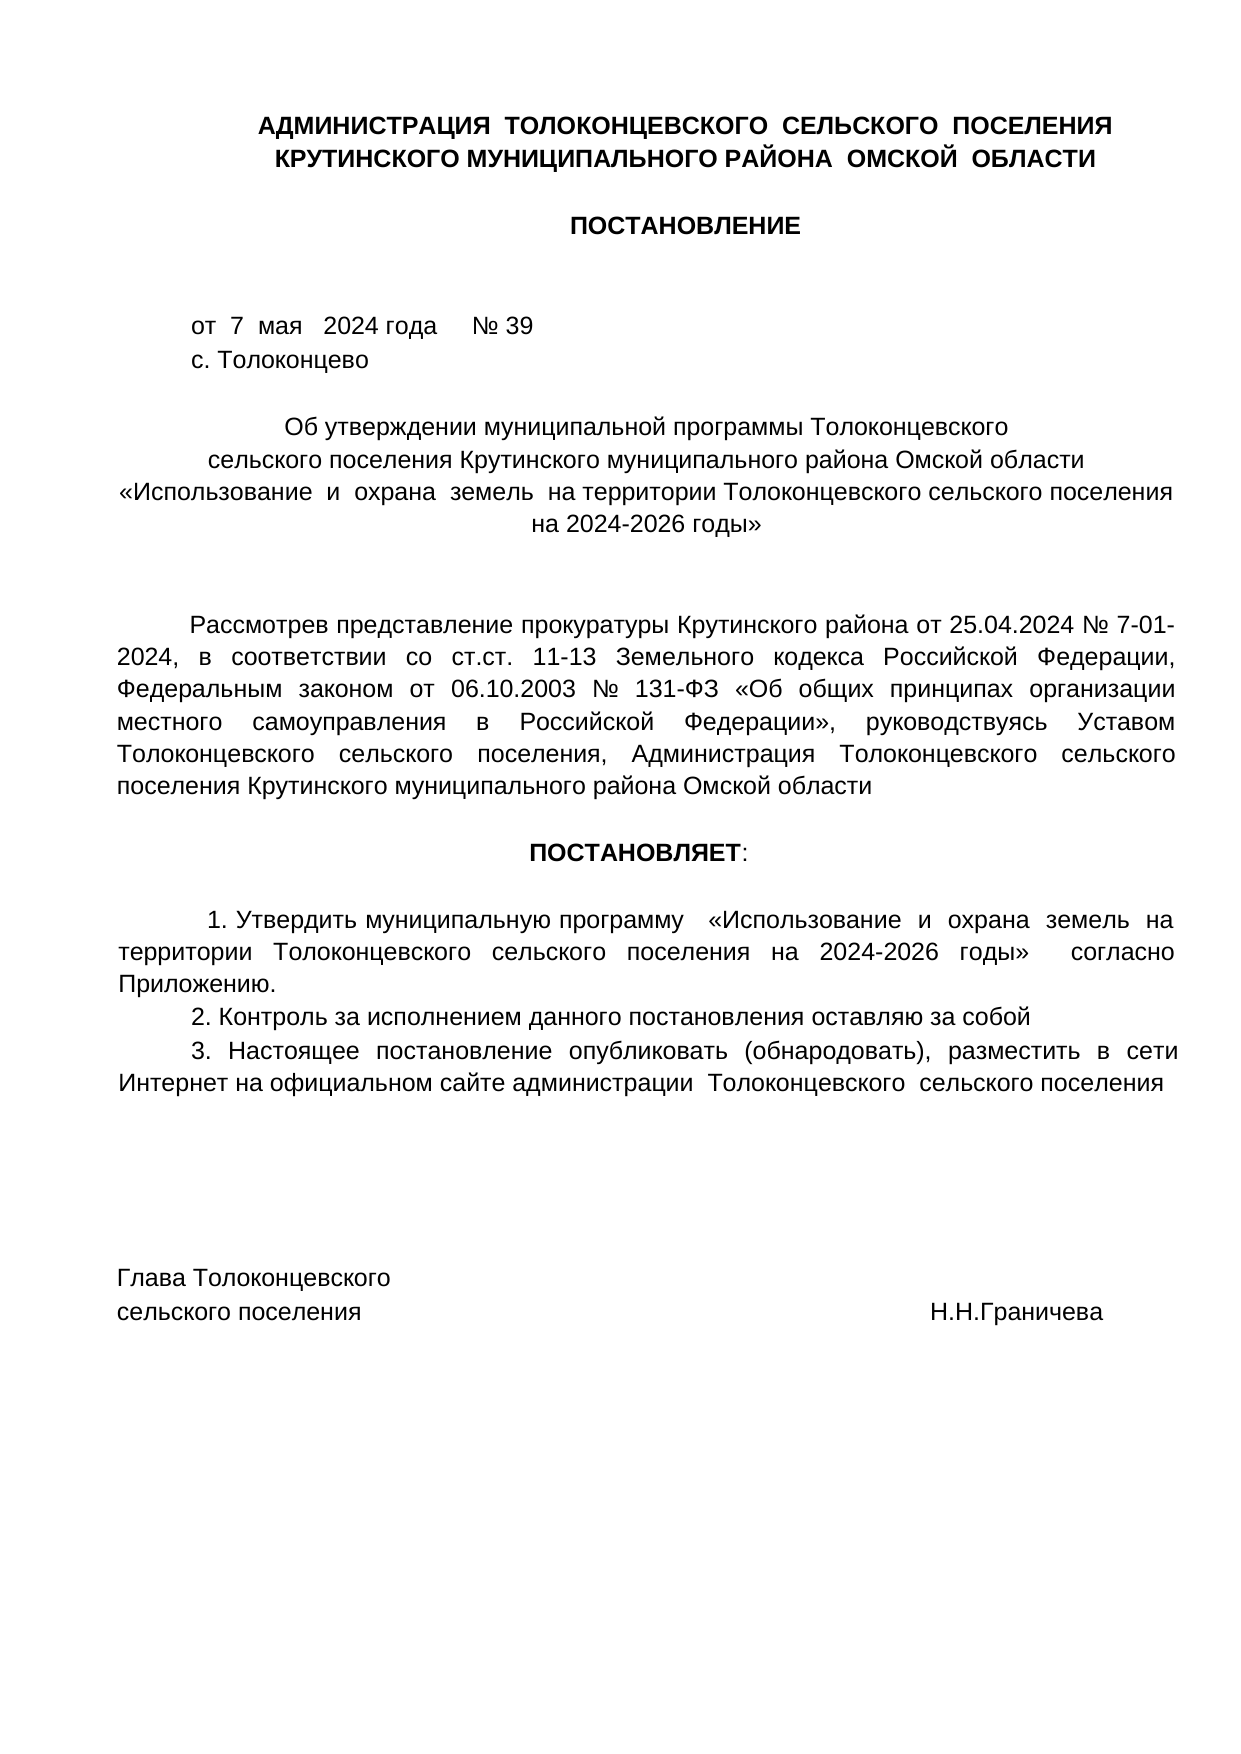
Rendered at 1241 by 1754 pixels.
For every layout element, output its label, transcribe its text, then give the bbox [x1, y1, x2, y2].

text сельского поселения Крутинского муниципального района Омской области «Использование и охрана земель на территории Толоконцевского сельского поселения на 2024-2026 годы» [117, 445, 1177, 538]
text сельского поселения Н.Н.Граничева [117, 1297, 1177, 1326]
text АДМИНИСТРАЦИЯ ТОЛОКОНЦЕВСКОГО СЕЛЬСКОГО ПОСЕЛЕНИЯ [118, 111, 1180, 139]
text с. Толоконцево [118, 345, 1180, 373]
text 1. Утвердить муниципальную программу «Использование и охрана земель на территории Толоконцевского сельского поселения на 2024-2026 годы» согласно Приложению. [118, 904, 1177, 998]
text 2. Контроль за исполнением данного постановления оставляю за собой [118, 1002, 1180, 1031]
text Глава Толоконцевского [117, 1263, 1177, 1292]
text Рассмотрев представление прокуратуры Крутинского района от 25.04.2024 № 7-01-2024, в соответствии со ст.ст. 11-13 Земельного кодекса Российской Федерации, Федеральным законом от 06.10.2003 № 131-ФЗ «Об общих принципах организации местного самоуправления в Российской Федерации», руководствуясь Уставом Толоконцевского сельского поселения, Администрация Толоконцевского сельского поселения Крутинского муниципального района Омской области [117, 610, 1177, 799]
text Об утверждении муниципальной программы Толоконцевского [117, 412, 1177, 440]
text от 7 мая 2024 года № 39 [118, 311, 1180, 340]
text ПОСТАНОВЛЯЕТ: [117, 838, 1177, 866]
text КРУТИНСКОГО МУНИЦИПАЛЬНОГО РАЙОНА ОМСКОЙ ОБЛАСТИ [118, 144, 1180, 173]
text ПОСТАНОВЛЕНИЕ [118, 211, 1180, 240]
text 3. Настоящее постановление опубликовать (обнародовать), разместить в сети Интернет на официальном сайте администрации Толоконцевского сельского поселения [118, 1036, 1180, 1097]
